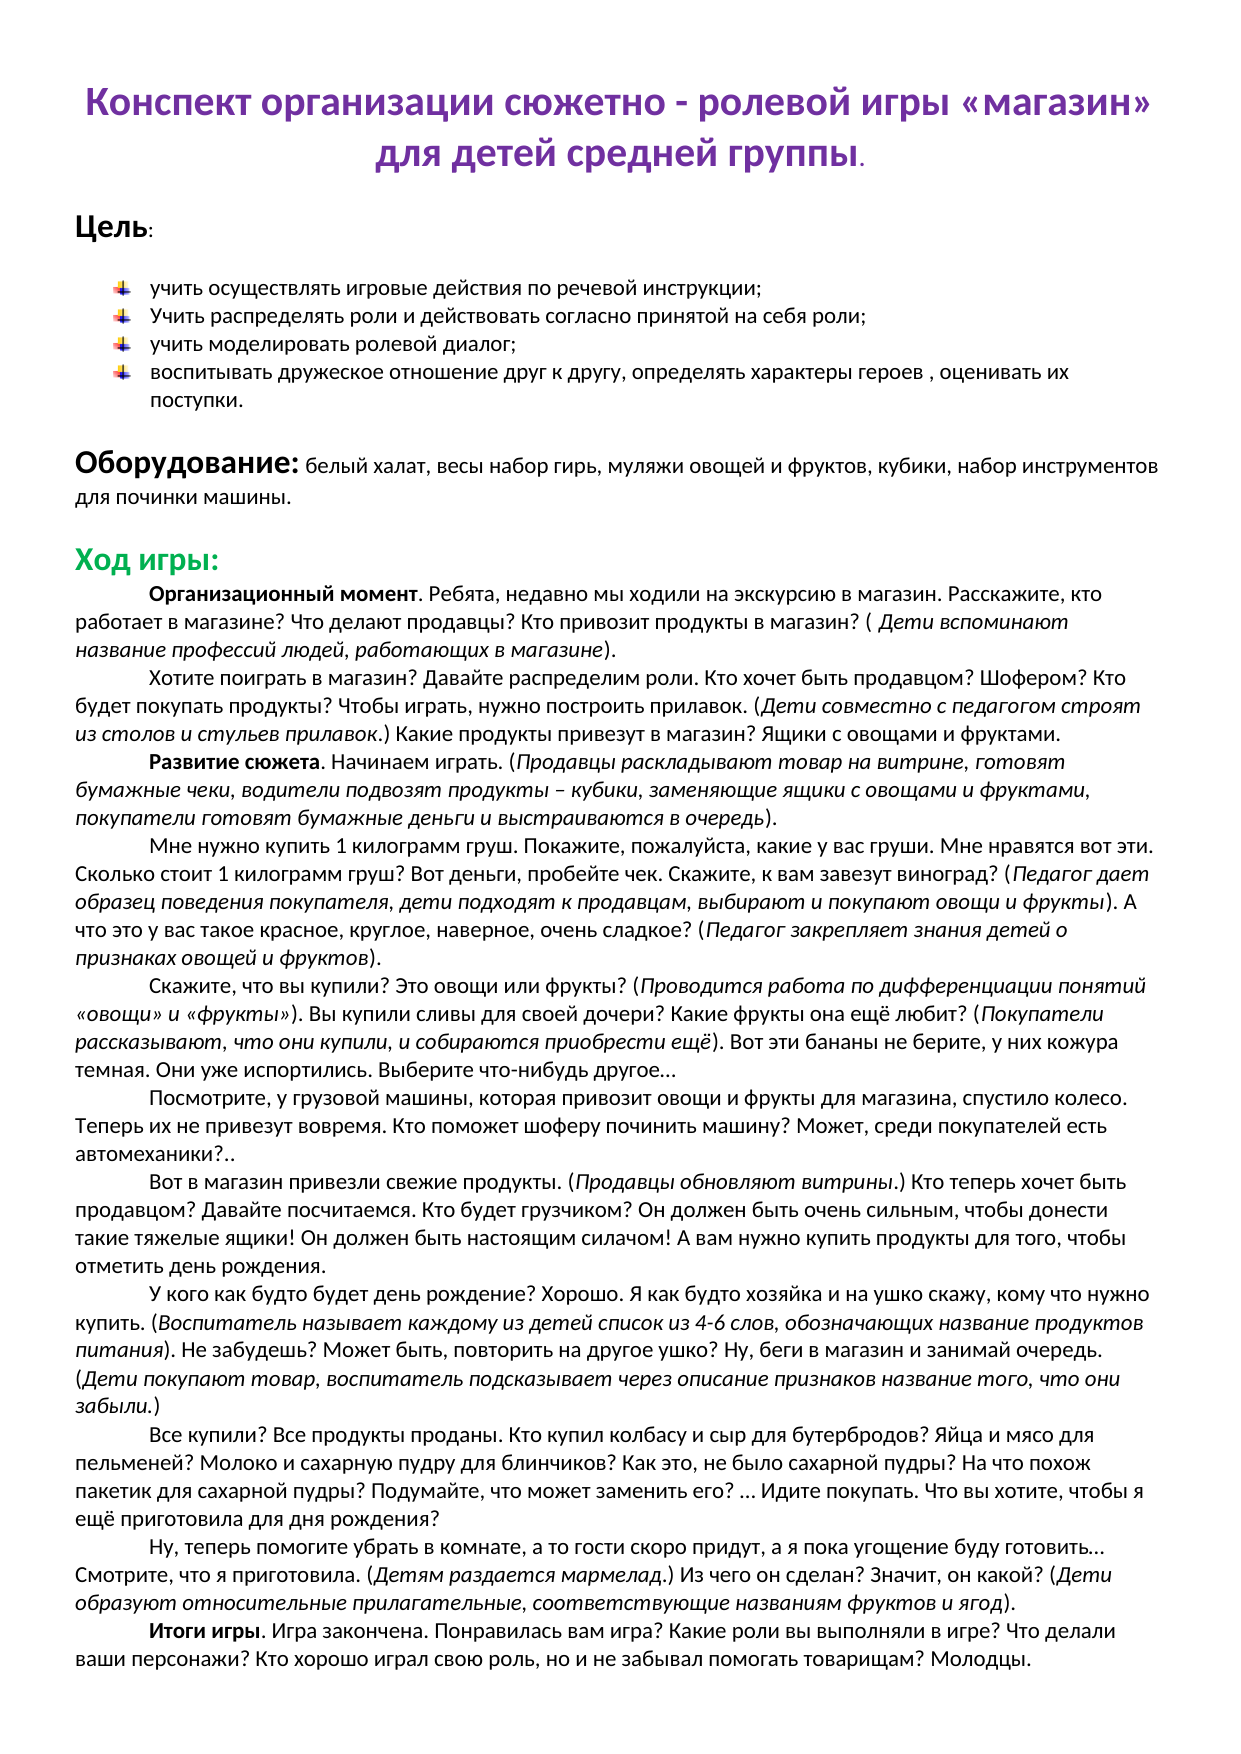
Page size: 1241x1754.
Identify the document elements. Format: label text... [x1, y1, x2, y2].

text Хотите поиграть в магазин? Давайте распределим роли. Кто хочет быть продавцом? Шофером? Кто будет покупать продукты? Чтобы играть, нужно построить прилавок. (Дети совместно с педагогом строят из столов и стульев прилавок.) Какие продукты привезут в магазин? Ящики с овощами и фруктами. [75, 663, 1165, 747]
text Ну, теперь помогите убрать в комнате, а то гости скоро придут, а я пока угощение буду готовить… Смотрите, что я приготовила. (Детям раздается мармелад.) Из чего он сделан? Значит, он какой? (Дети образуют относительные прилагательные, соответствующие названиям фруктов и ягод). [75, 1532, 1165, 1616]
text Вот в магазин привезли свежие продукты. (Продавцы обновляют витрины.) Кто теперь хочет быть продавцом? Давайте посчитаемся. Кто будет грузчиком? Он должен быть очень сильным, чтобы донести такие тяжелые ящики! Он должен быть настоящим силачом! А вам нужно купить продукты для того, чтобы отметить день рождения. [75, 1167, 1165, 1279]
text Посмотрите, у грузовой машины, которая привозит овощи и фрукты для магазина, спустило колесо. Теперь их не привезут вовремя. Кто поможет шоферу починить машину? Может, среди покупателей есть автомеханики?.. [75, 1083, 1165, 1167]
text Мне нужно купить 1 килограмм груш. Покажите, пожалуйста, какие у вас груши. Мне нравятся вот эти. Сколько стоит 1 килограмм груш? Вот деньги, пробейте чек. Скажите, к вам завезут виноград? (Педагог дает образец поведения покупателя, дети подходят к продавцам, выбирают и покупают овощи и фрукты). А что это у вас такое красное, круглое, наверное, очень сладкое? (Педагог закрепляет знания детей о признаках овощей и фруктов). [75, 831, 1165, 971]
text Организационный момент. Ребята, недавно мы ходили на экскурсию в магазин. Расскажите, кто работает в магазине? Что делают продавцы? Кто привозит продукты в магазин? ( Дети вспоминают название профессий людей, работающих в магазине). [75, 579, 1165, 663]
text Конспект организации сюжетно - ролевой игры «магазин» для детей средней группы. [75, 75, 1165, 177]
text У кого как будто будет день рождение? Хорошо. Я как будто хозяйка и на ушко скажу, кому что нужно купить. (Воспитатель называет каждому из детей список из 4-6 слов, обозначающих название продуктов питания). Не забудешь? Может быть, повторить на другое ушко? Ну, беги в магазин и занимай очередь. (Дети покупают товар, воспитатель подсказывает через описание признаков название того, что они забыли.) [75, 1279, 1165, 1420]
picture [113, 335, 131, 352]
text Все купили? Все продукты проданы. Кто купил колбасу и сыр для бутербродов? Яйца и мясо для пельменей? Молоко и сахарную пудру для блинчиков? Как это, не было сахарной пудры? На что похож пакетик для сахарной пудры? Подумайте, что может заменить его? … Идите покупать. Что вы хотите, чтобы я ещё приготовила для дня рождения? [75, 1420, 1165, 1532]
picture [113, 363, 131, 380]
text Развитие сюжета. Начинаем играть. (Продавцы раскладывают товар на витрине, готовят бумажные чеки, водители подвозят продукты – кубики, заменяющие ящики с овощами и фруктами, покупатели готовят бумажные деньги и выстраиваются в очередь). [75, 747, 1165, 831]
text Скажите, что вы купили? Это овощи или фрукты? (Проводится работа по дифференциации понятий «овощи» и «фрукты»). Вы купили сливы для своей дочери? Какие фрукты она ещё любит? (Покупатели рассказывают, что они купили, и собираются приобрести ещё). Вот эти бананы не берите, у них кожура темная. Они уже испортились. Выберите что-нибудь другое… [75, 971, 1165, 1083]
text Оборудование: белый халат, весы набор гирь, муляжи овощей и фруктов, кубики, набор инструментов для починки машины. [75, 442, 1165, 510]
picture [113, 307, 131, 324]
list учить моделировать ролевой диалог; [112, 329, 1165, 357]
list учить осуществлять игровые действия по речевой инструкции; [112, 273, 1165, 301]
text Итоги игры. Игра закончена. Понравилась вам игра? Какие роли вы выполняли в игре? Что делали ваши персонажи? Кто хорошо играл свою роль, но и не забывал помогать товарищам? Молодцы. [75, 1616, 1165, 1672]
picture [113, 279, 131, 296]
text Цель: [75, 205, 1165, 245]
text Ход игры: [75, 538, 1165, 579]
list воспитывать дружеское отношение друг к другу, определять характеры героев , оценивать их поступки. [112, 357, 1165, 413]
list Учить распределять роли и действовать согласно принятой на себя роли; [112, 301, 1165, 329]
